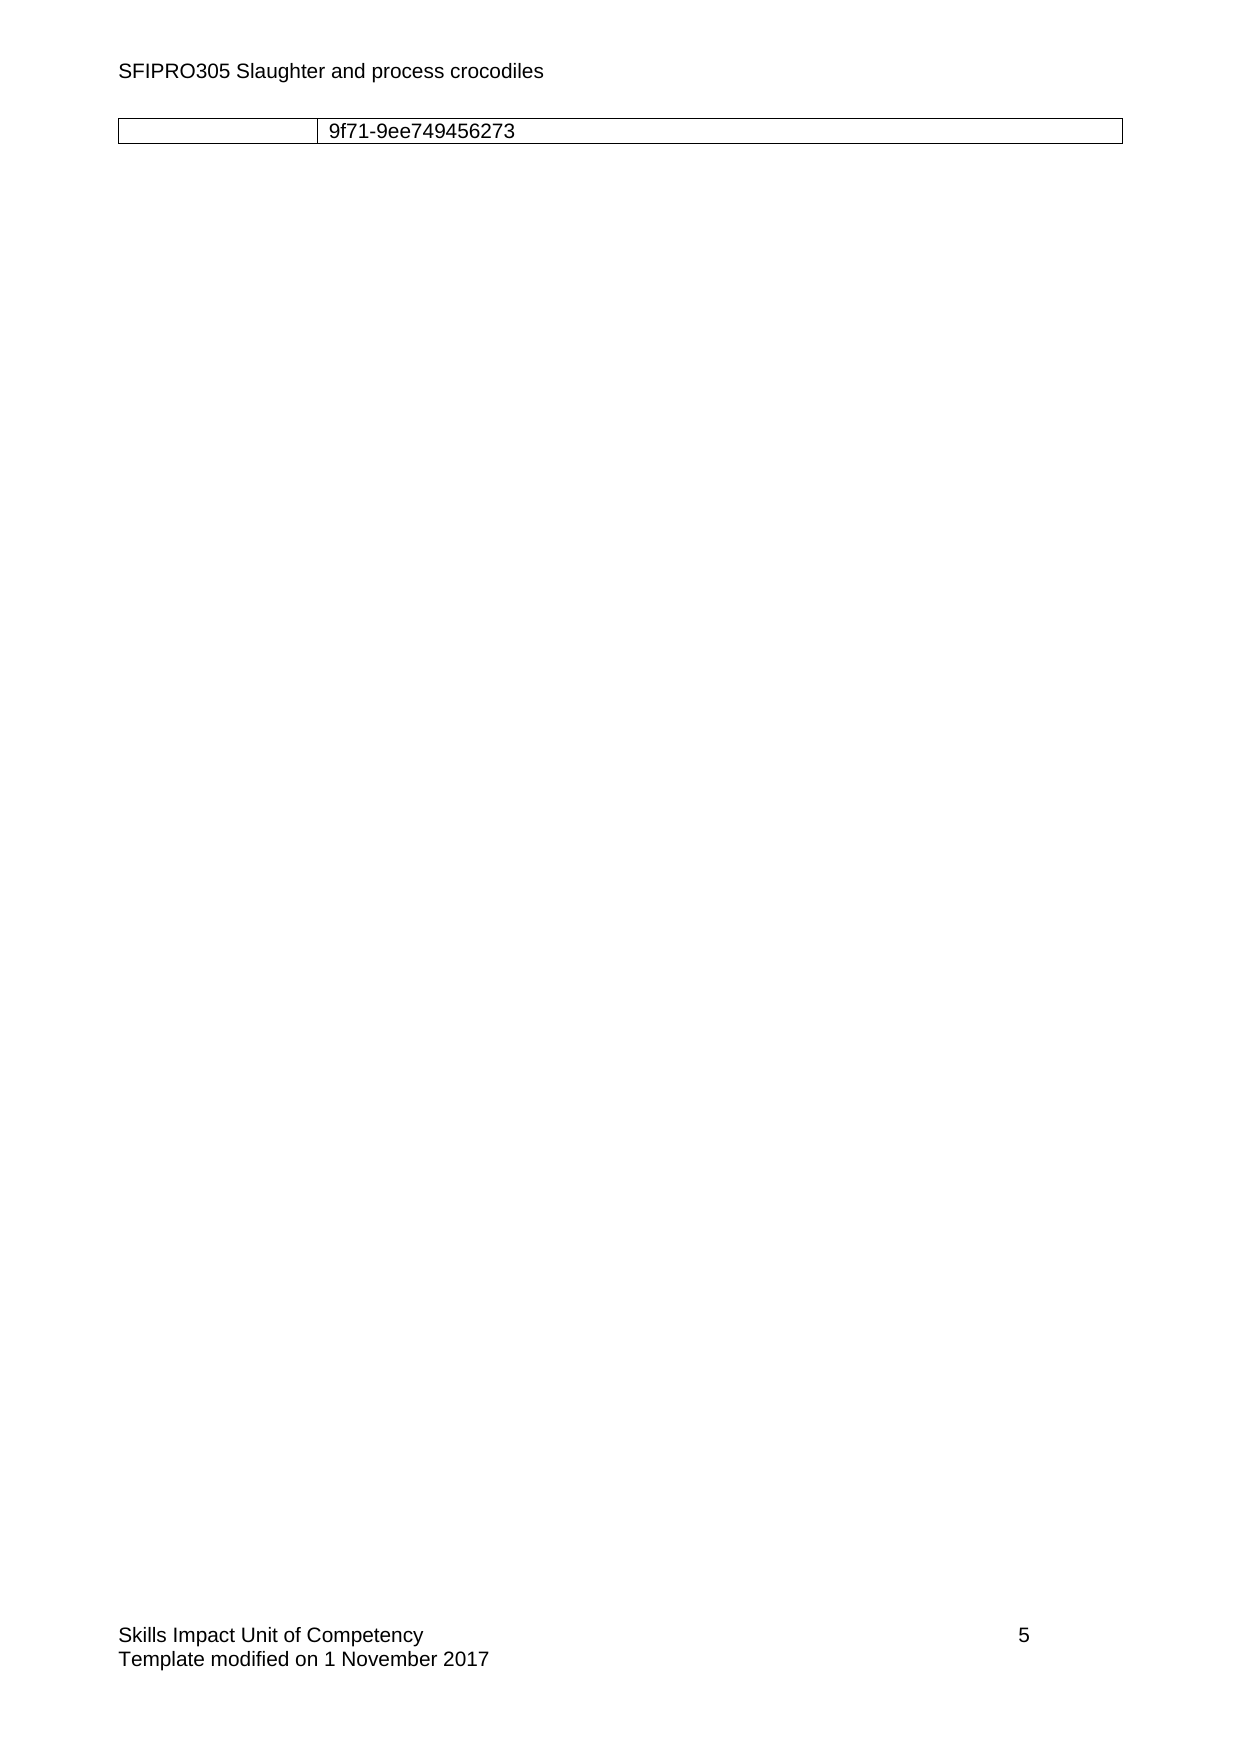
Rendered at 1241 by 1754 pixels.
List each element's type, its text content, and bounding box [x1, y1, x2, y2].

table_header Links [119, 119, 317, 143]
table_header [318, 119, 1122, 143]
